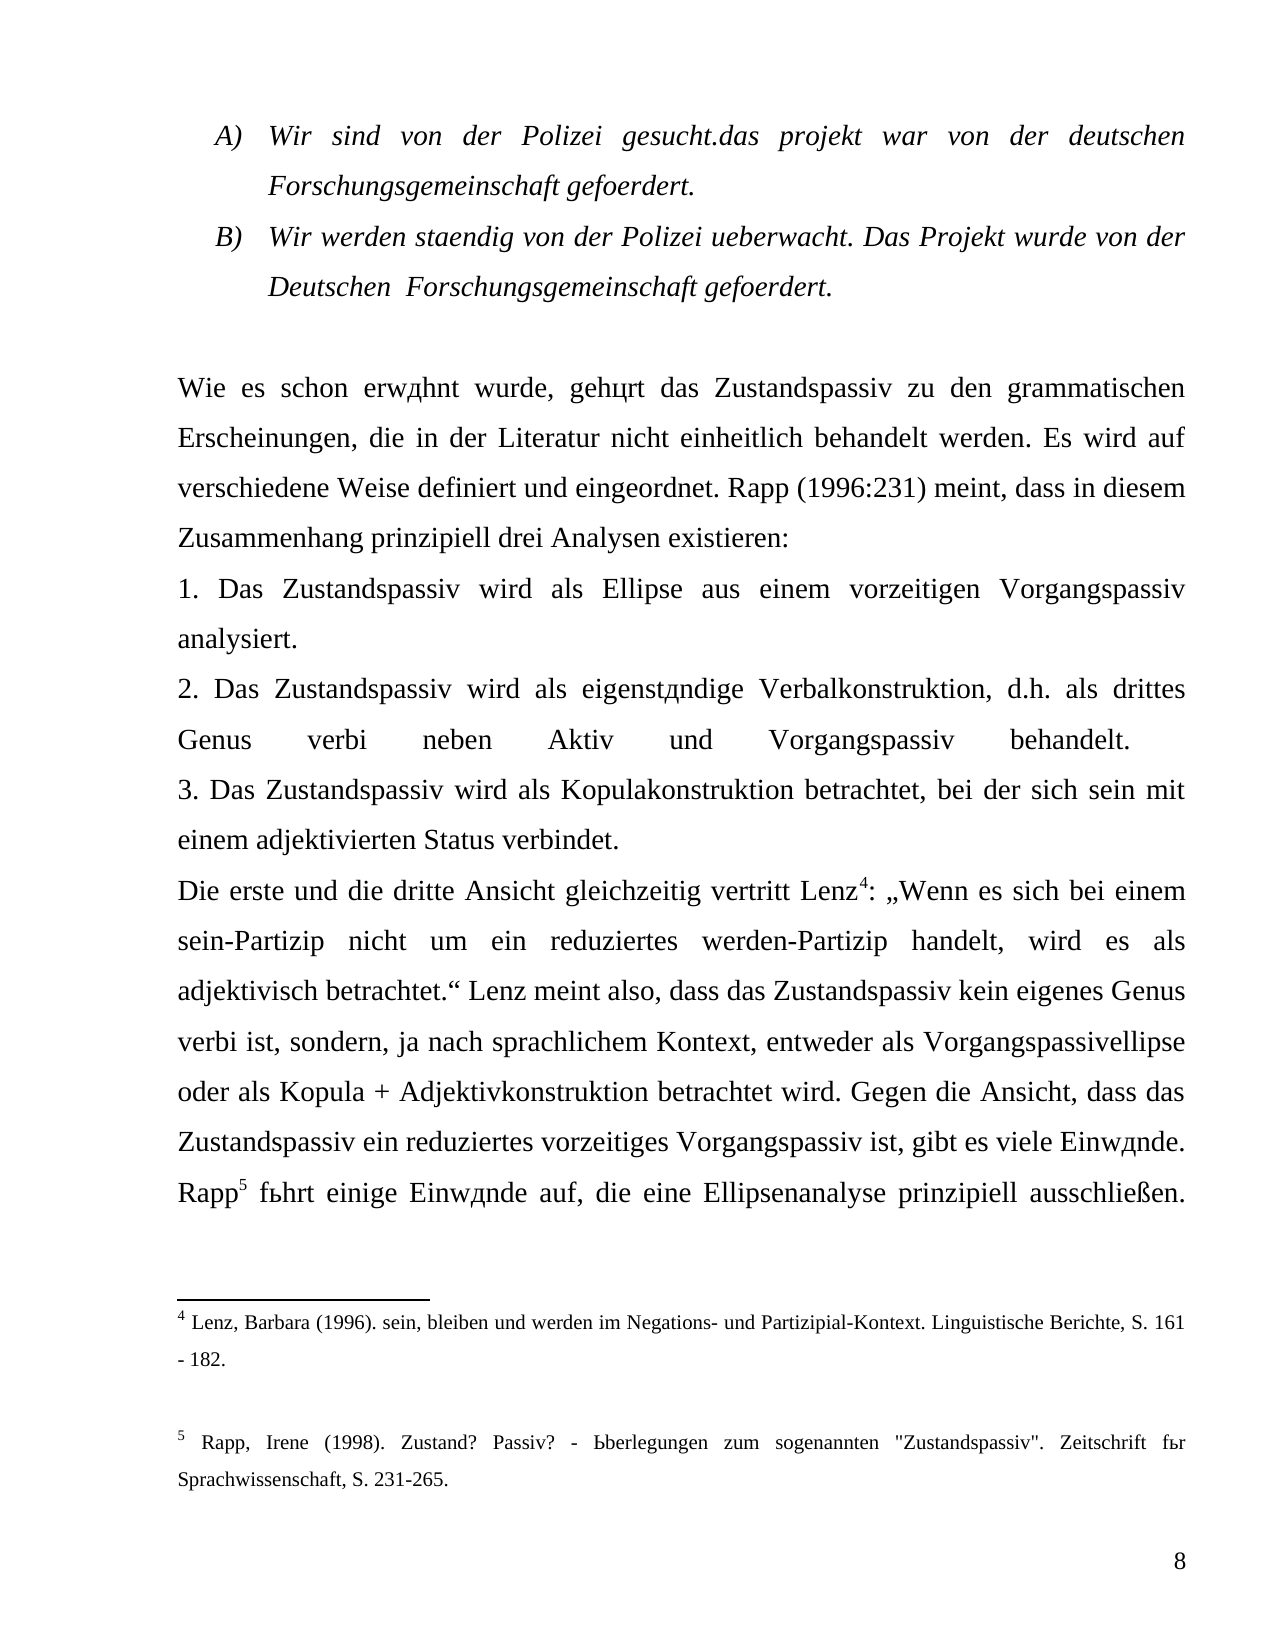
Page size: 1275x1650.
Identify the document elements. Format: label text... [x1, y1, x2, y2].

list Wir sind von der Polizei gesucht.das projekt war von der deutschen Forschungsgemeinschaft gefoerdert. [215, 118, 1186, 202]
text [177, 873, 1186, 1208]
text 1. Das Zustandspassiv wird als Ellipse aus einem vorzeitigen Vorgangspassiv analysiert. 2. Das Zustandspassiv wird als eigenstдndige Verbalkonstruktion, d.h. als drittes Genus verbi neben Aktiv und Vorgangspassiv behandelt. 3. Das Zustandspassiv wird als Kopulakonstruktion betrachtet, bei der sich sein mit einem adjektivierten Status verbindet. [177, 571, 1186, 856]
text Wie es schon erwдhnt wurde, gehцrt das Zustandspassiv zu den grammatischen Erscheinungen, die in der Literatur nicht einheitlich behandelt werden. Es wird auf verschiedene Weise definiert und eingeordnet. Rapp (1996:231) meint, dass in diesem Zusammenhang prinzipiell drei Analysen existieren: [177, 370, 1186, 554]
list Wir werden staendig von der Polizei ueberwacht. Das Projekt wurde von der Deutschen Forschungsgemeinschaft gefoerdert. [215, 219, 1186, 303]
